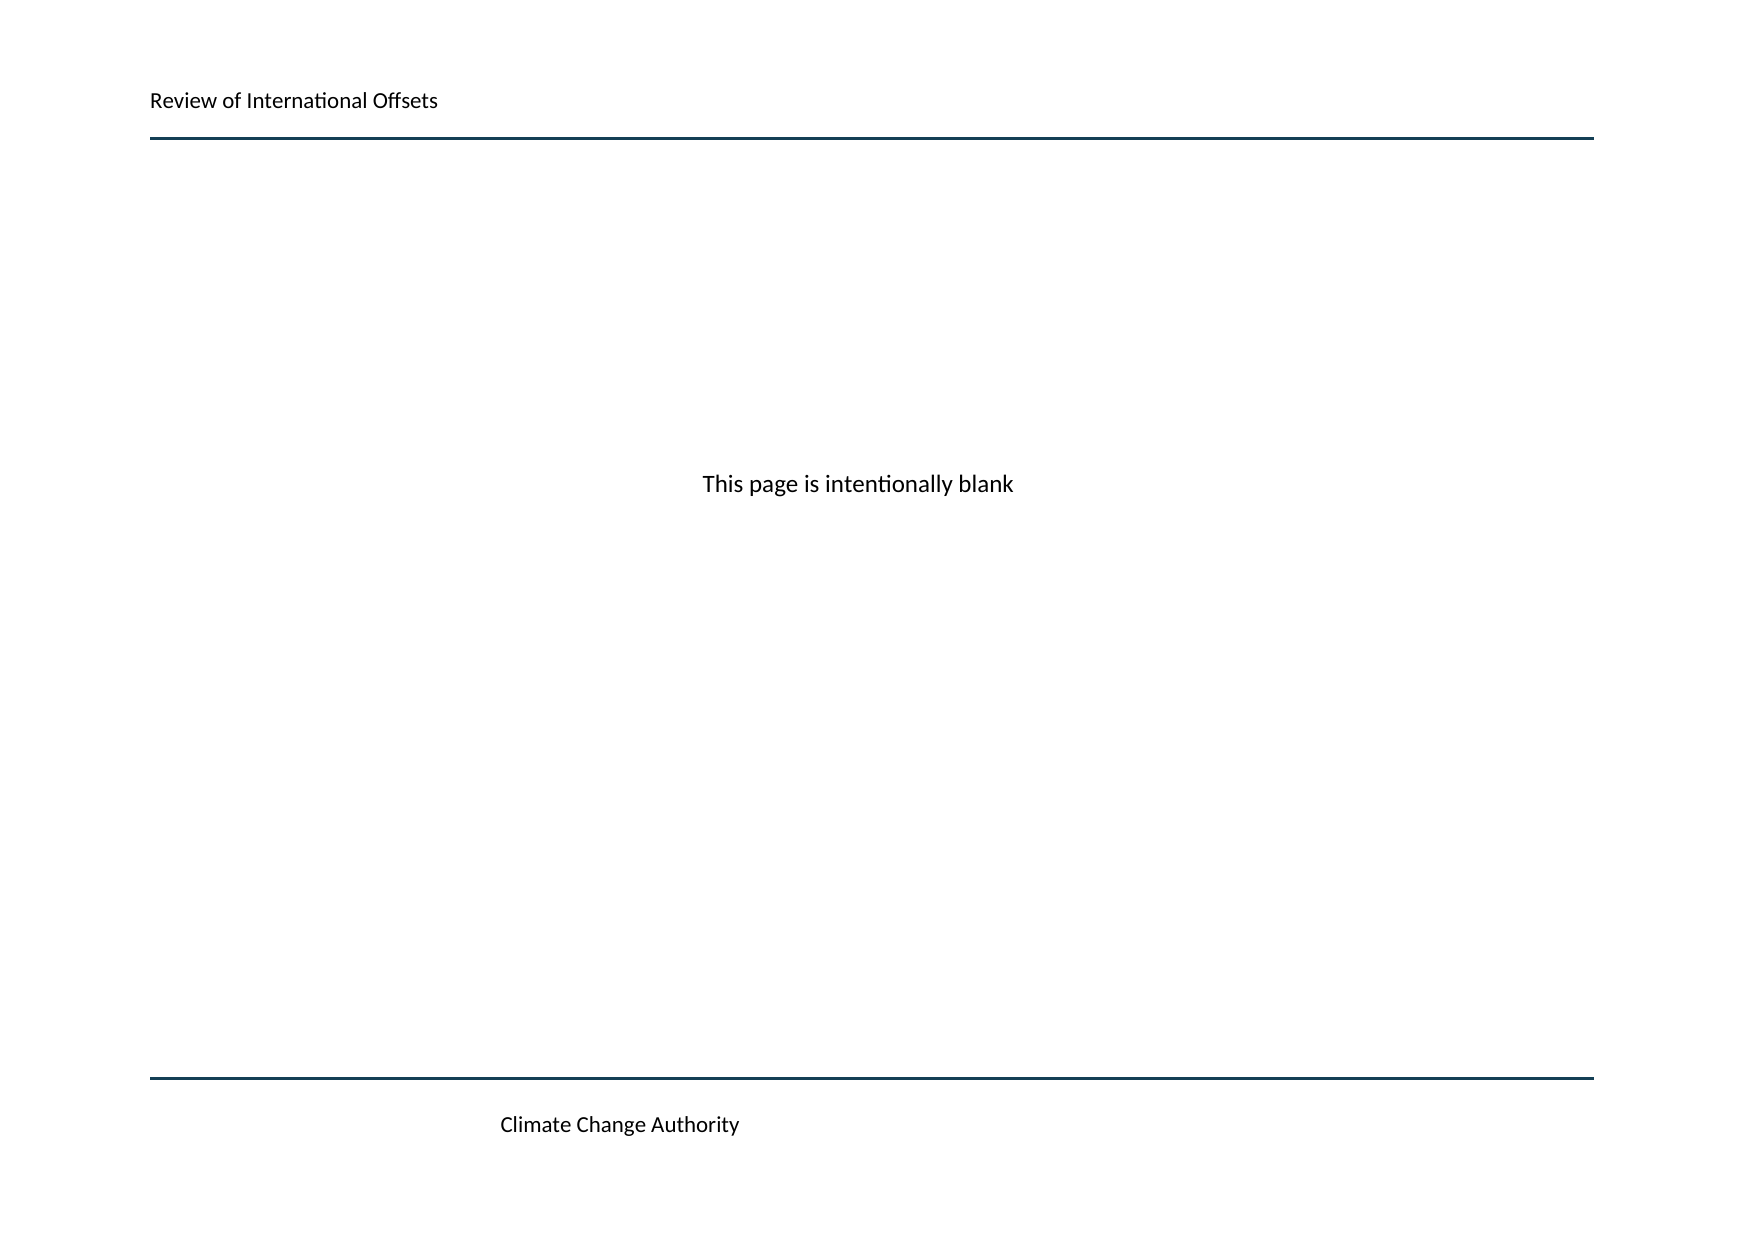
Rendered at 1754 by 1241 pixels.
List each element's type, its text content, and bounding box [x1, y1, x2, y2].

text This page is intentionally blank [150, 468, 1566, 499]
